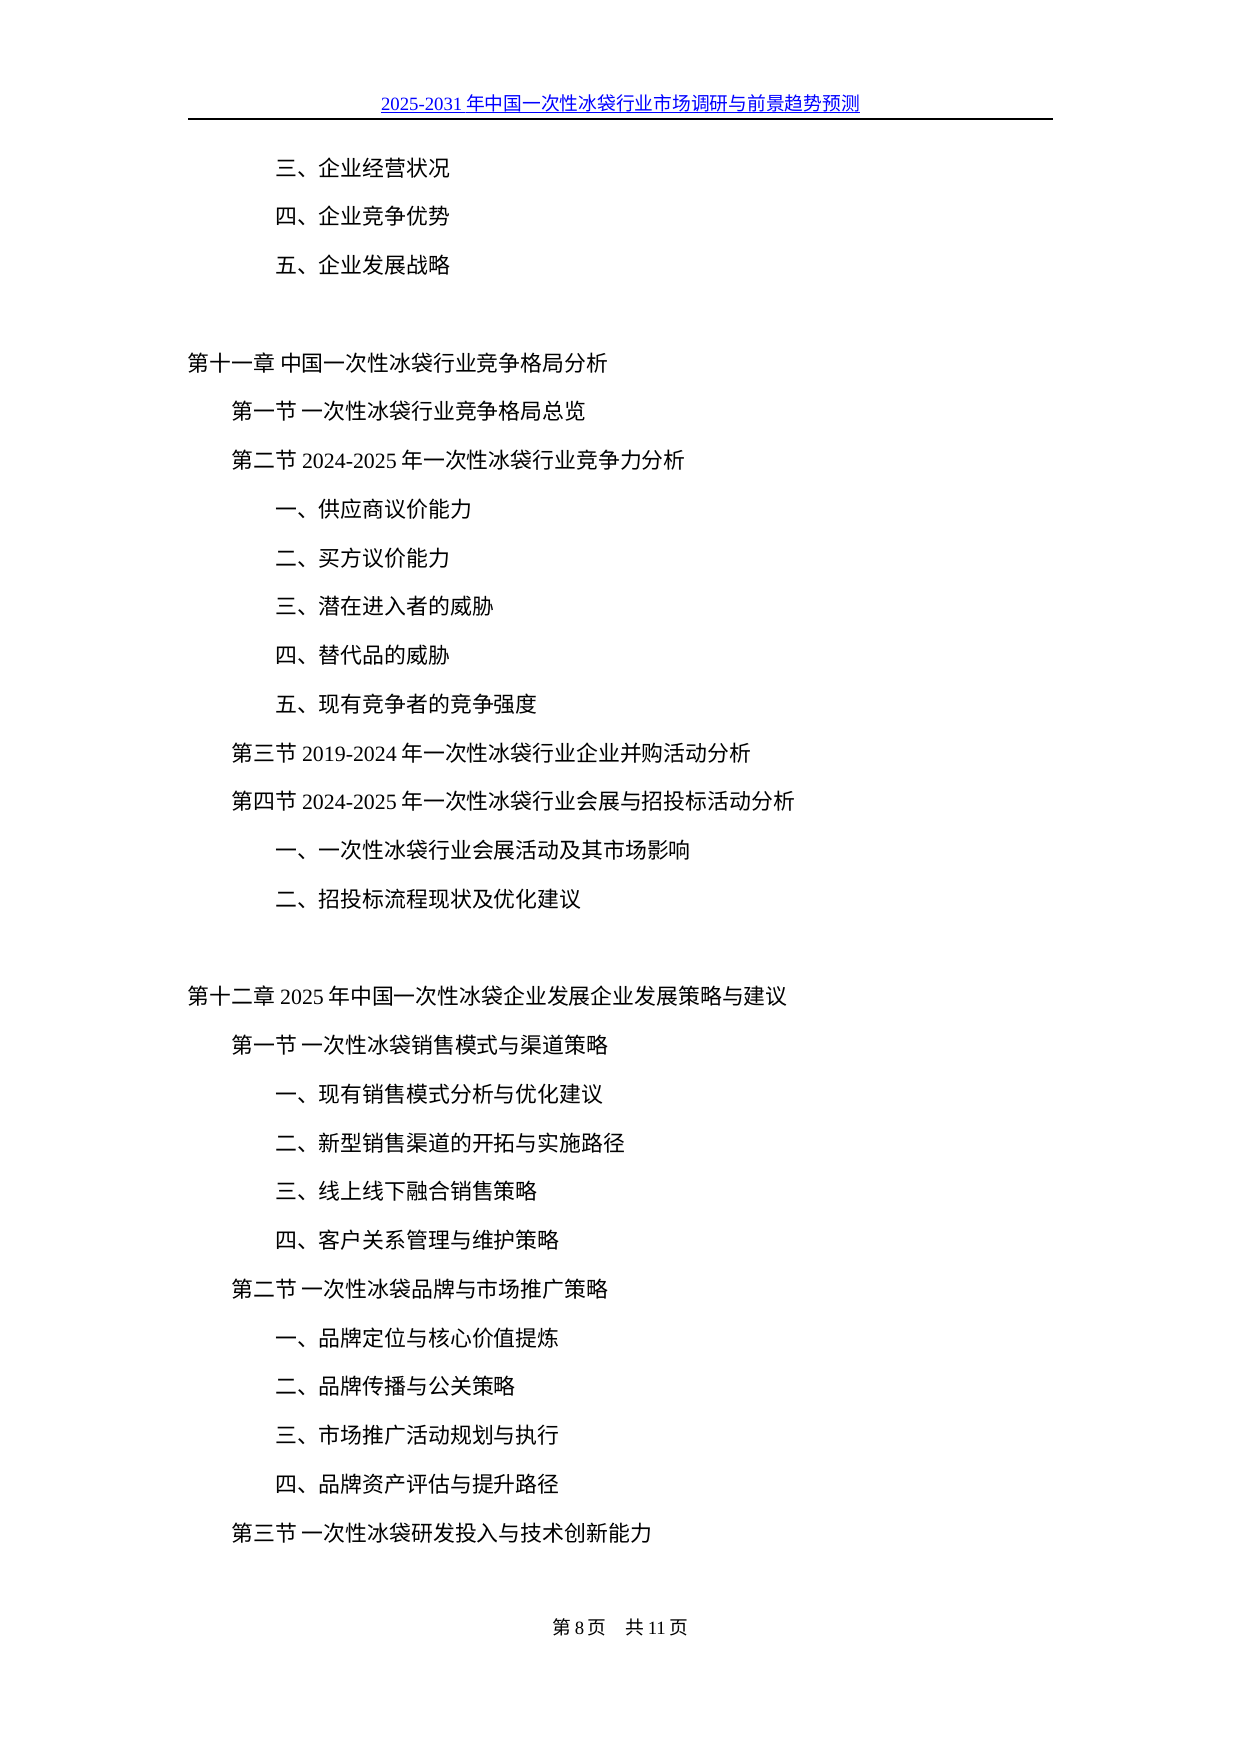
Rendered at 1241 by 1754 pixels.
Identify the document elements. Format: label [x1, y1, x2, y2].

text [187, 150, 1053, 1548]
